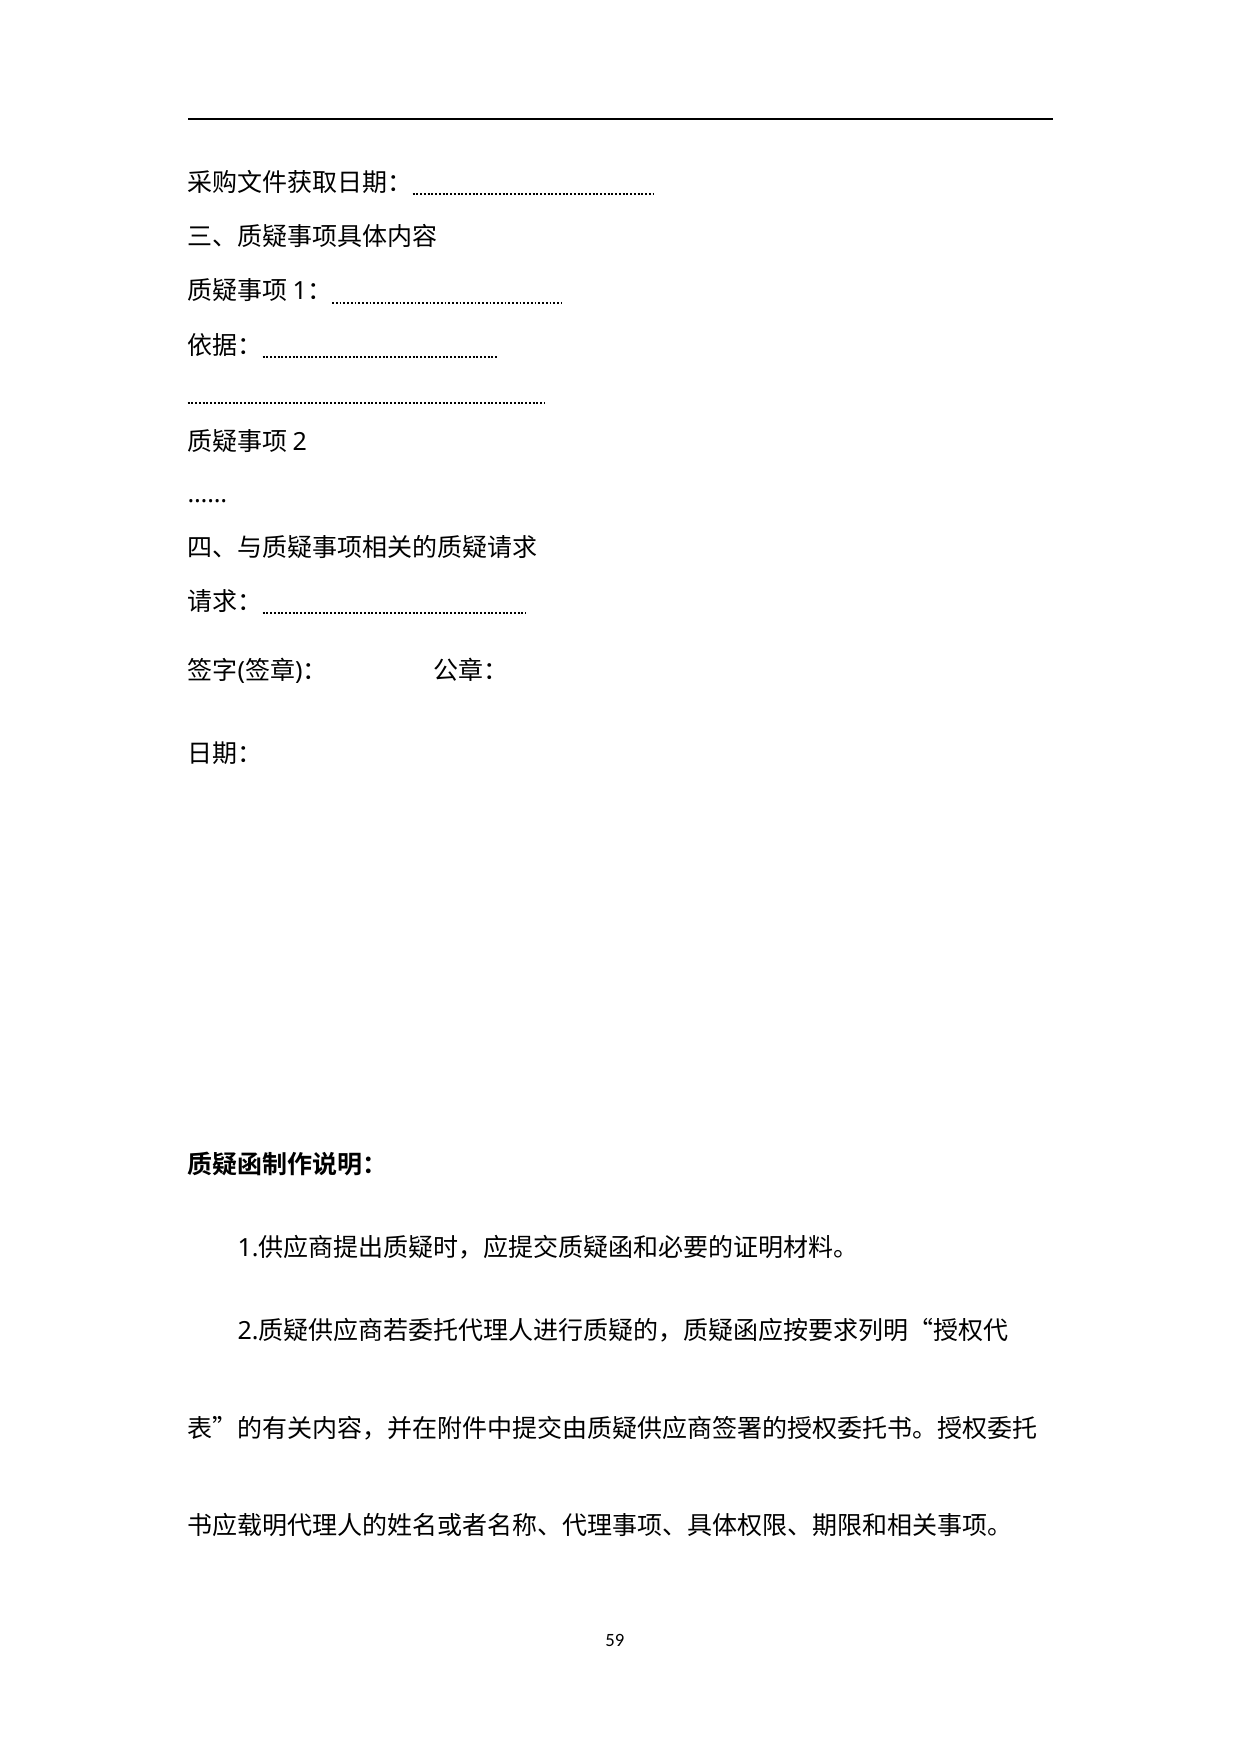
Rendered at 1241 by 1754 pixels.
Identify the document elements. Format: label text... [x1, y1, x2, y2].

text 质疑函制作说明： [187, 1130, 1053, 1195]
text 1.供应商提出质疑时，应提交质疑函和必要的证明材料。 [187, 1213, 1053, 1278]
text 2.质疑供应商若委托代理人进行质疑的，质疑函应按要求列明“授权代表”的有关内容，并在附件中提交由质疑供应商签署的授权委托书。授权委托书应载明代理人的姓名或者名称、代理事项、具体权限、期限和相关事项。 [187, 1296, 1053, 1556]
text 三、质疑事项具体内容 [187, 216, 1053, 253]
text 质疑事项2 [187, 422, 1053, 458]
text 依据： [187, 325, 1053, 361]
text 质疑事项1： [187, 271, 1053, 307]
text 四、与质疑事项相关的质疑请求 [187, 527, 1053, 563]
text 签字(签章)： 公章： [187, 636, 1053, 701]
text 采购文件获取日期： [187, 162, 1053, 198]
text 请求： [187, 581, 1053, 618]
text …… [187, 476, 1053, 510]
text 日期： [187, 719, 1053, 784]
